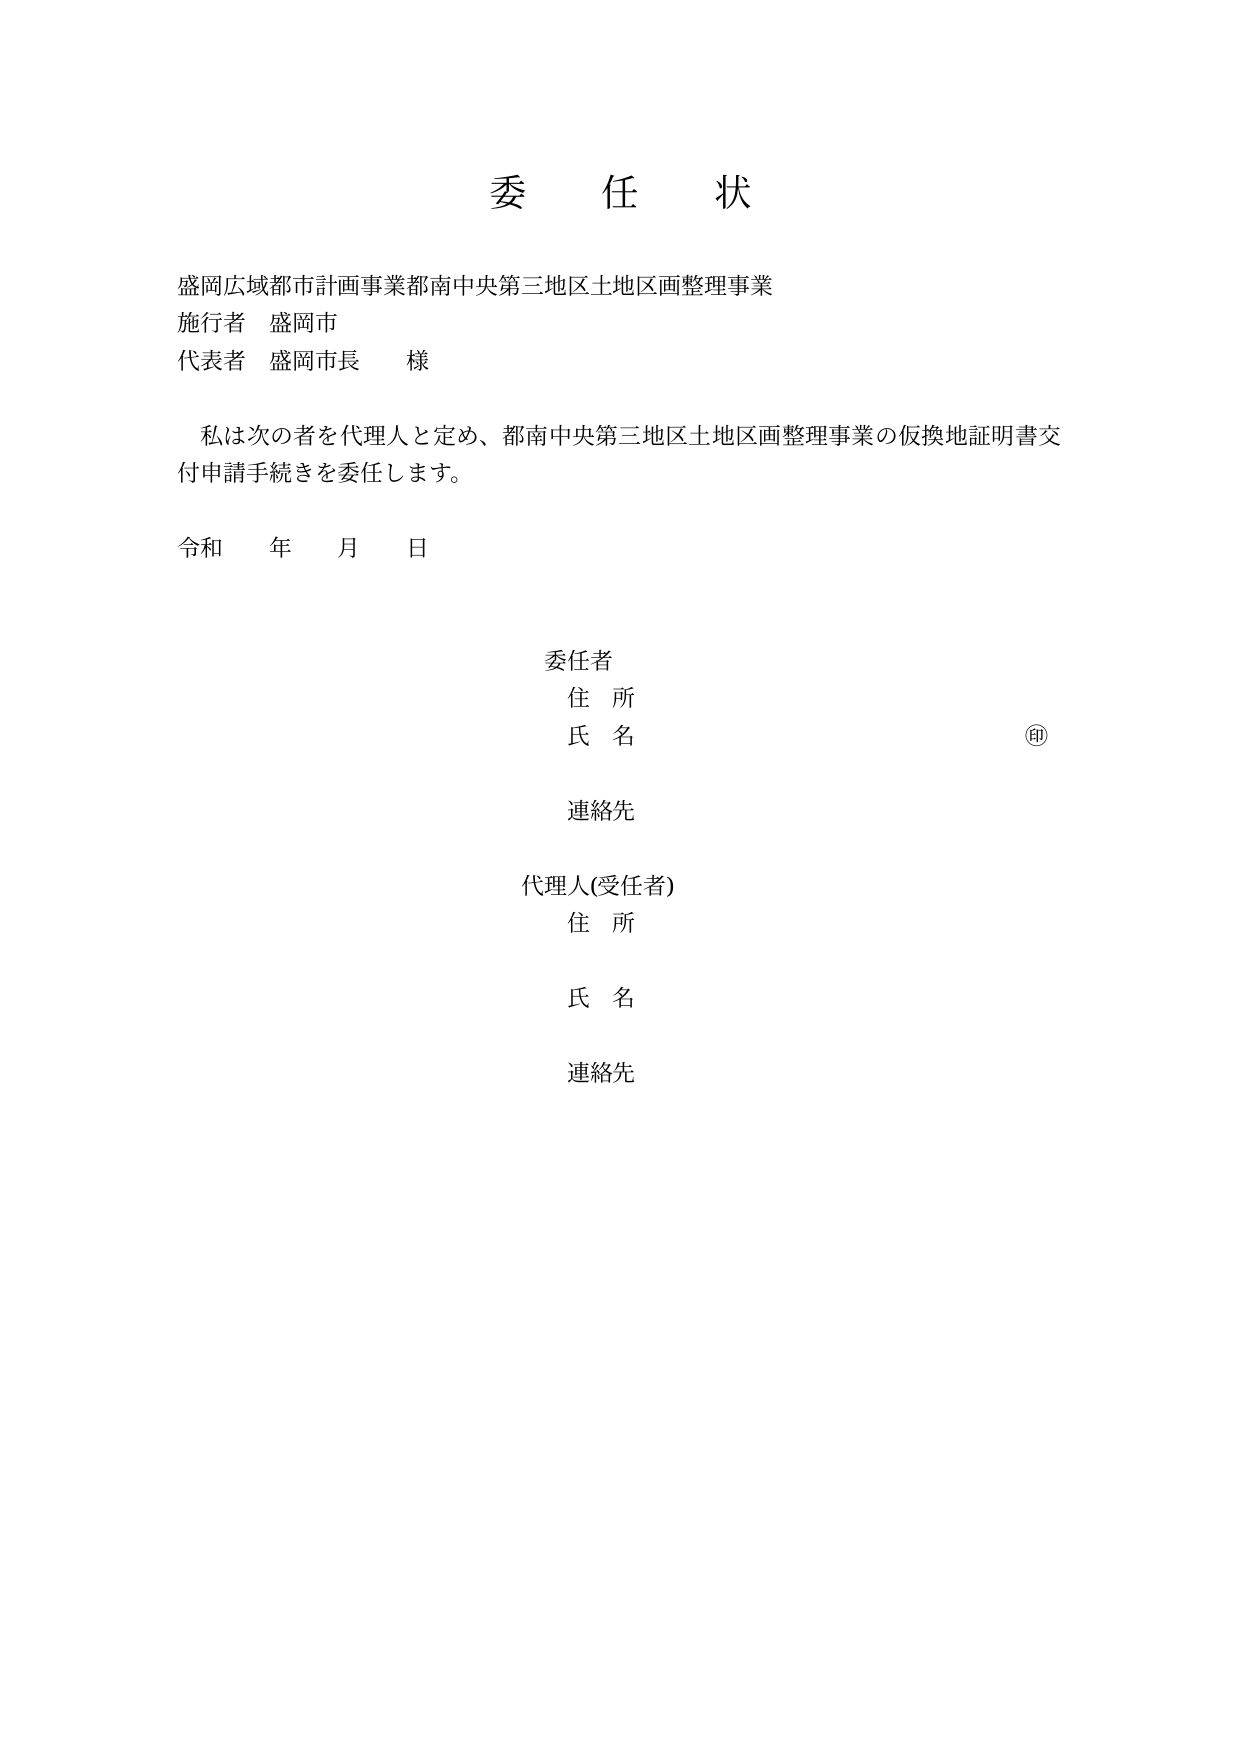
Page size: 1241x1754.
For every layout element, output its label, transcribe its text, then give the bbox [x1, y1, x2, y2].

text 代理人(受任者) [177, 866, 1063, 903]
text 住 所 [177, 903, 1063, 941]
text 施行者 盛岡市 [177, 303, 1063, 341]
text 氏 名 [177, 978, 1063, 1016]
text 委 任 状 [177, 153, 1063, 228]
text 私は次の者を代理人と定め、都南中央第三地区土地区画整理事業の仮換地証明書交付申請手続きを委任します。 [177, 416, 1063, 491]
text 住 所 [177, 678, 1063, 716]
text 連絡先 [177, 1053, 1063, 1091]
text 令和 年 月 日 [177, 528, 1063, 566]
text 代表者 盛岡市長 様 [177, 341, 1063, 378]
text 委任者 [177, 641, 1063, 678]
text 氏 名 ㊞ [177, 716, 1063, 753]
text 盛岡広域都市計画事業都南中央第三地区土地区画整理事業 [177, 266, 1063, 303]
text 連絡先 [177, 791, 1063, 828]
